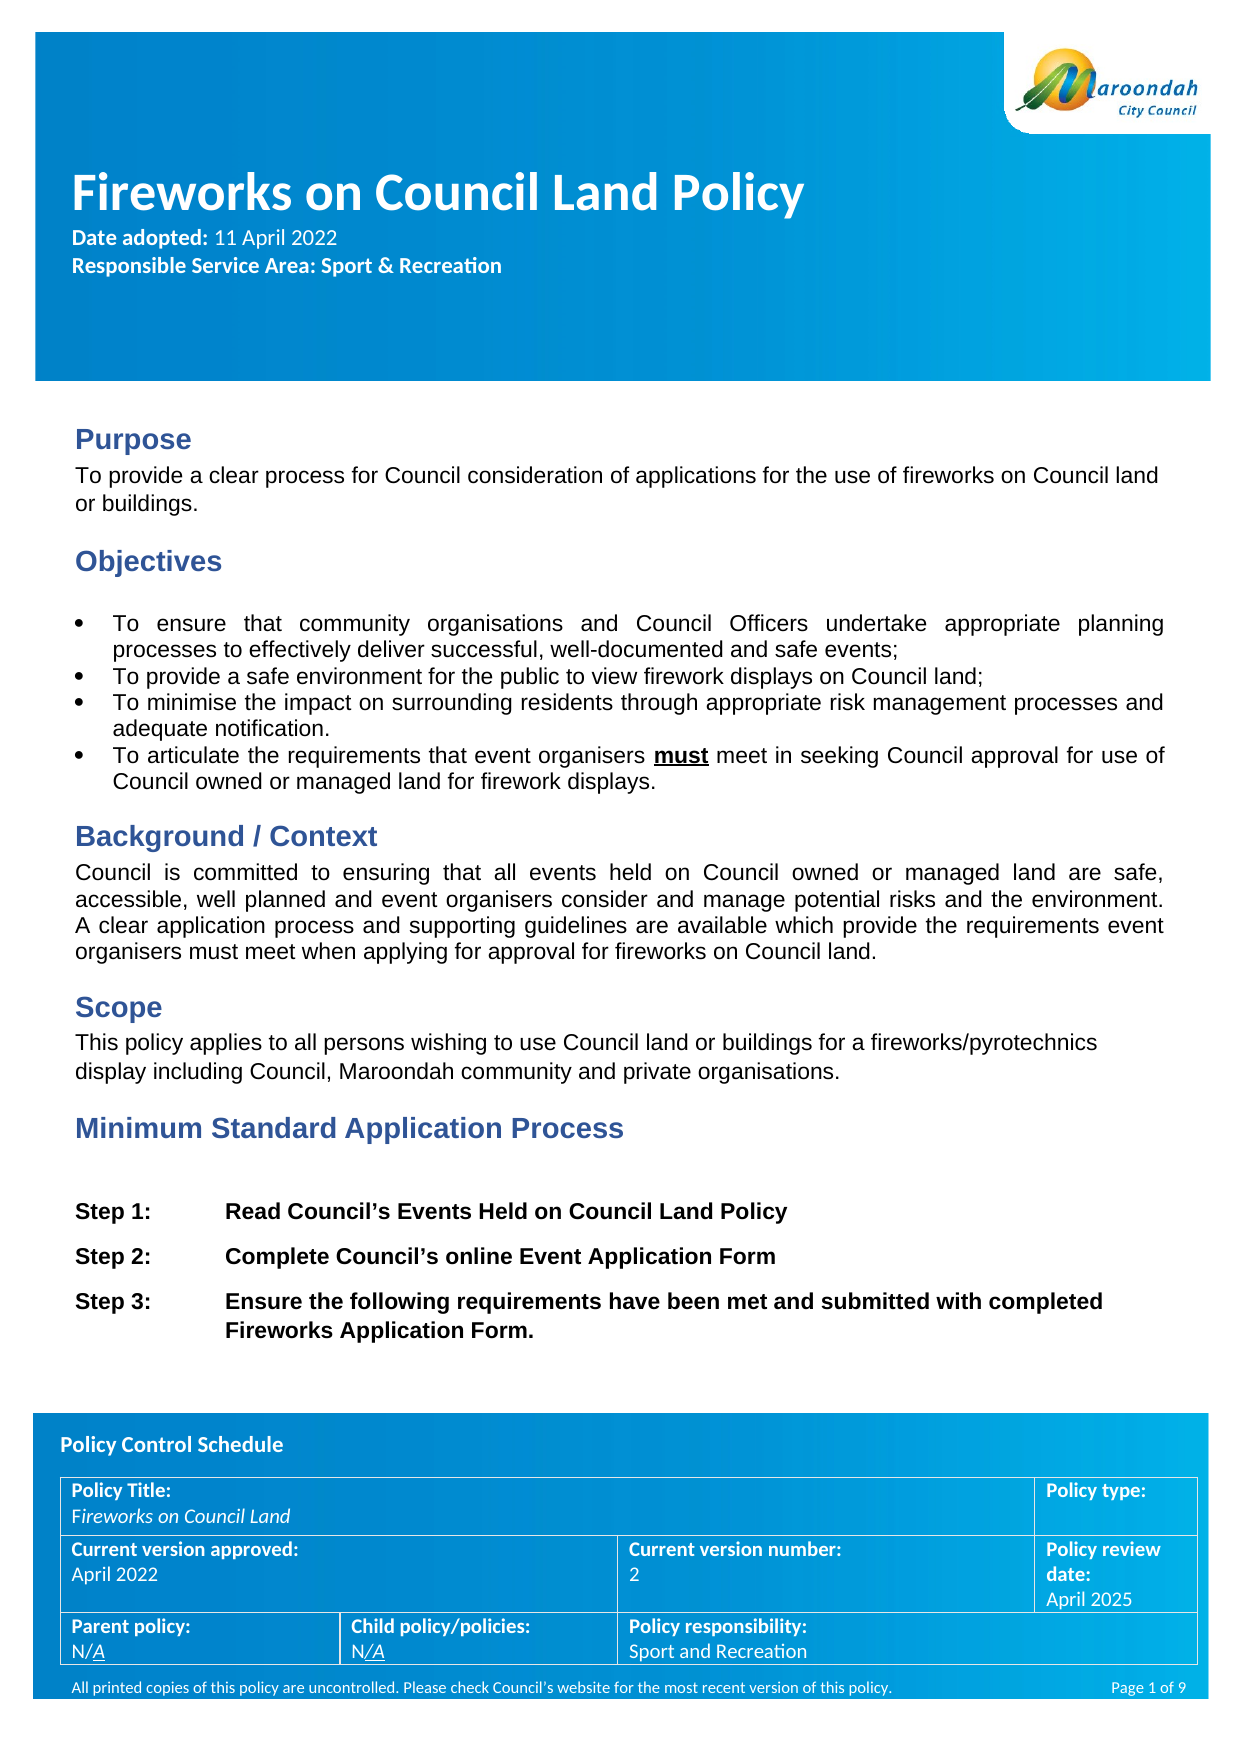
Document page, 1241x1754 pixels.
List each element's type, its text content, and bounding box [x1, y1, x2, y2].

text Step 3: Ensure the following requirements have been met and submitted with completed Fireworks Application Form. [75, 1288, 1165, 1343]
picture [91, 1665, 229, 1699]
text Step 1: Read Council’s Events Held on Council Land Policy [75, 1198, 1165, 1224]
list To articulate the requirements that event organisers must meet in seeking Council approval for use of Council owned or managed land for firework displays. [75, 742, 1165, 794]
picture [91, 1413, 231, 1477]
subtitle Objectives [75, 544, 1165, 577]
list To minimise the impact on surrounding residents through appropriate risk management processes and adequate notification. [75, 689, 1165, 742]
list To provide a safe environment for the public to view firework displays on Council land; [75, 663, 1165, 689]
picture [92, 32, 234, 381]
picture [90, 1613, 229, 1664]
subtitle Purpose [75, 422, 1165, 456]
list To ensure that community organisations and Council Officers undertake appropriate planning processes to effectively deliver successful, well-documented and safe events; [75, 610, 1165, 663]
text Step 2: Complete Council’s online Event Application Form [75, 1243, 1165, 1269]
text This policy applies to all persons wishing to use Council land or buildings for a fireworks/pyrotechnics display including Council, Maroondah community and private organisations. [75, 1029, 1165, 1084]
picture [33, 1413, 38, 1699]
subtitle Scope [75, 989, 1165, 1023]
picture [91, 1536, 229, 1612]
subtitle Background / Context [75, 819, 1165, 853]
text Council is committed to ensuring that all events held on Council owned or managed land are safe, accessible, well planned and event organisers consider and manage potential risks and the environment. A clear application process and supporting guidelines are available which provide the requirements event organisers must meet when applying for approval for fireworks on Council land. [75, 859, 1165, 964]
picture [35, 32, 40, 381]
text To provide a clear process for Council consideration of applications for the use of fireworks on Council land or buildings. [75, 462, 1165, 517]
subtitle Minimum Standard Application Process [75, 1111, 1165, 1145]
picture [1005, 32, 1211, 133]
picture [89, 1478, 229, 1535]
